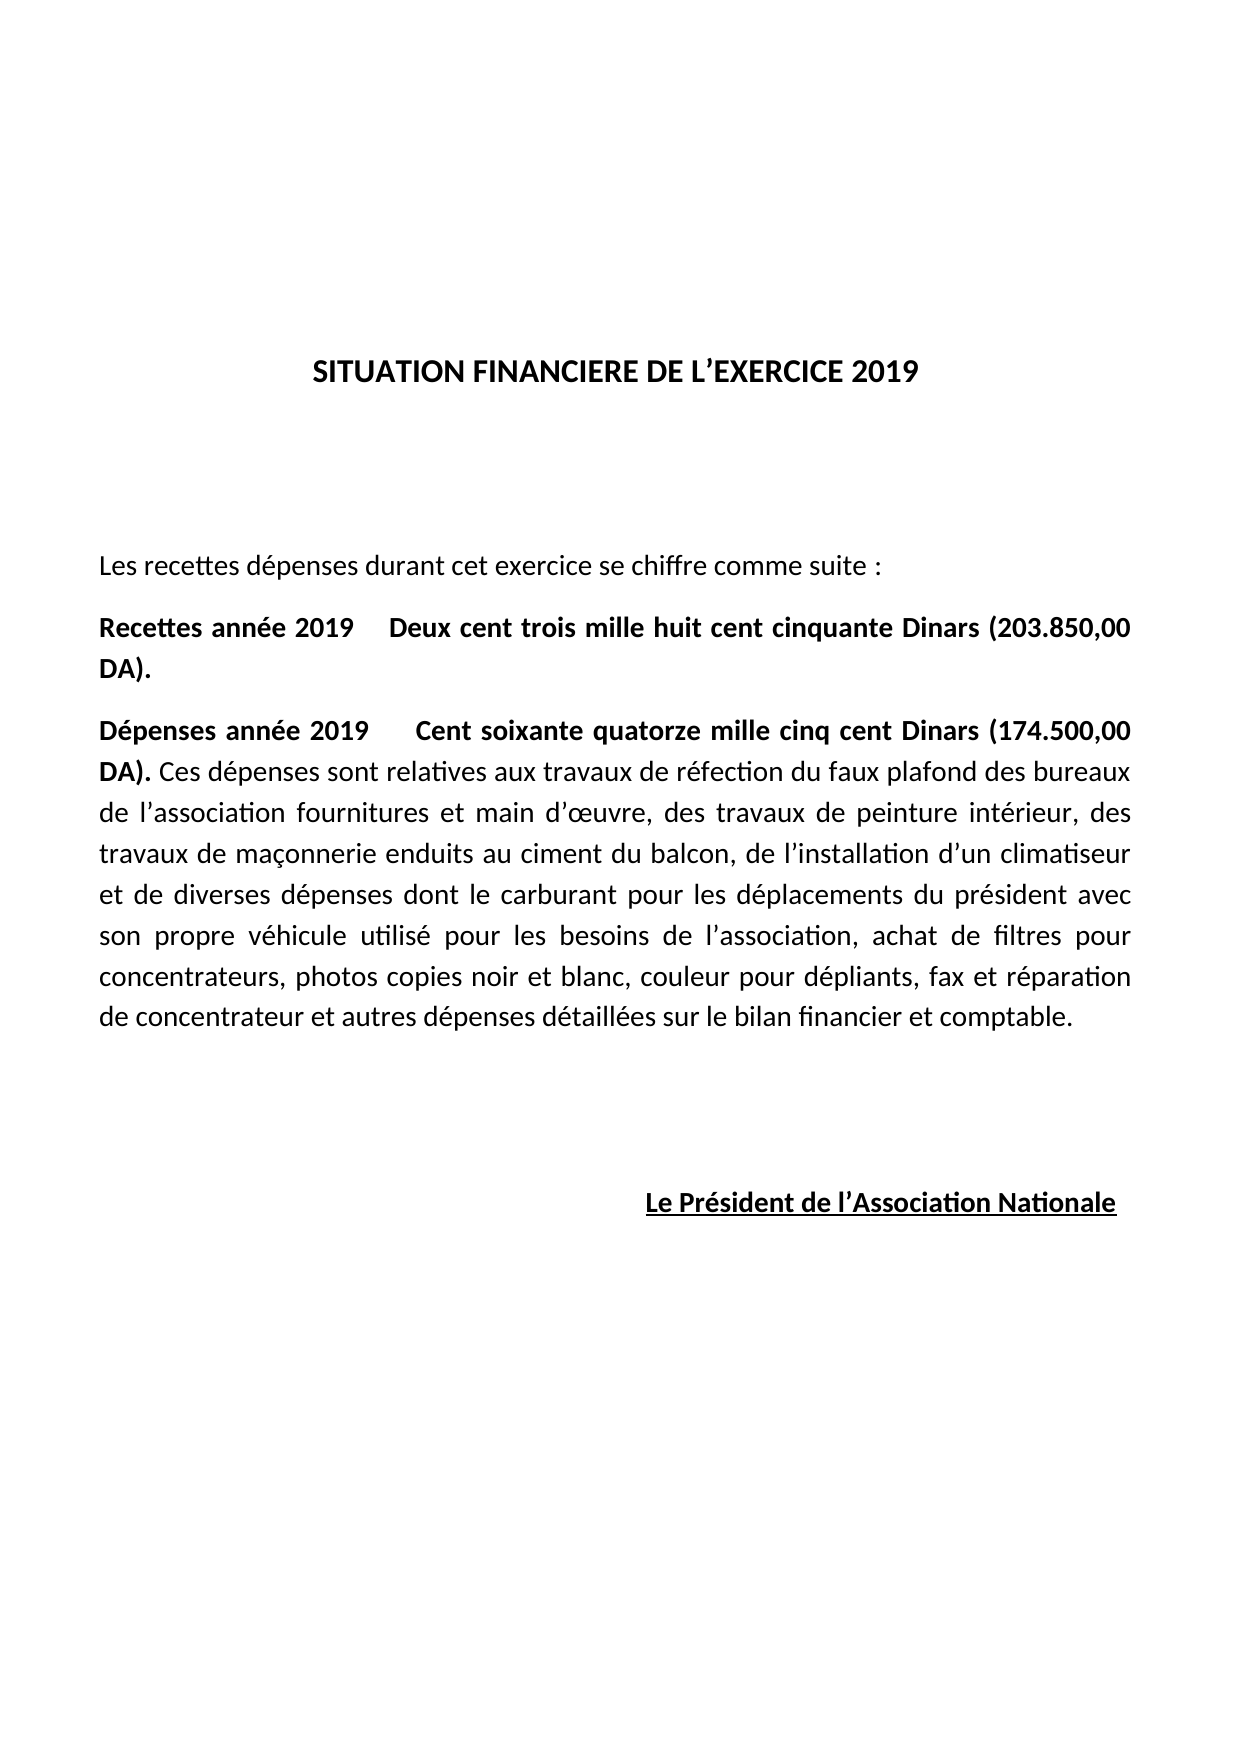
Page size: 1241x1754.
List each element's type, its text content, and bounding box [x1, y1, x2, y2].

text Les recettes dépenses durant cet exercice se chiffre comme suite : [99, 547, 1132, 583]
text Le Président de l’Association Nationale [99, 1184, 1132, 1219]
text Recettes année 2019 Deux cent trois mille huit cent cinquante Dinars (203.850,00 DA). [99, 609, 1132, 686]
text SITUATION FINANCIERE DE L’EXERCICE 2019 [99, 351, 1132, 391]
text Dépenses année 2019 Cent soixante quatorze mille cinq cent Dinars (174.500,00 DA). Ces dépenses sont relatives aux travaux de réfection du faux plafond des bureaux de l’association fournitures et main d’œuvre, des travaux de peinture intérieur, des travaux de maçonnerie enduits au ciment du balcon, de l’installation d’un climatiseur et de diverses dépenses dont le carburant pour les déplacements du président avec son propre véhicule utilisé pour les besoins de l’association, achat de filtres pour concentrateurs, photos copies noir et blanc, couleur pour dépliants, fax et réparation de concentrateur et autres dépenses détaillées sur le bilan financier et comptable. [99, 712, 1132, 1034]
